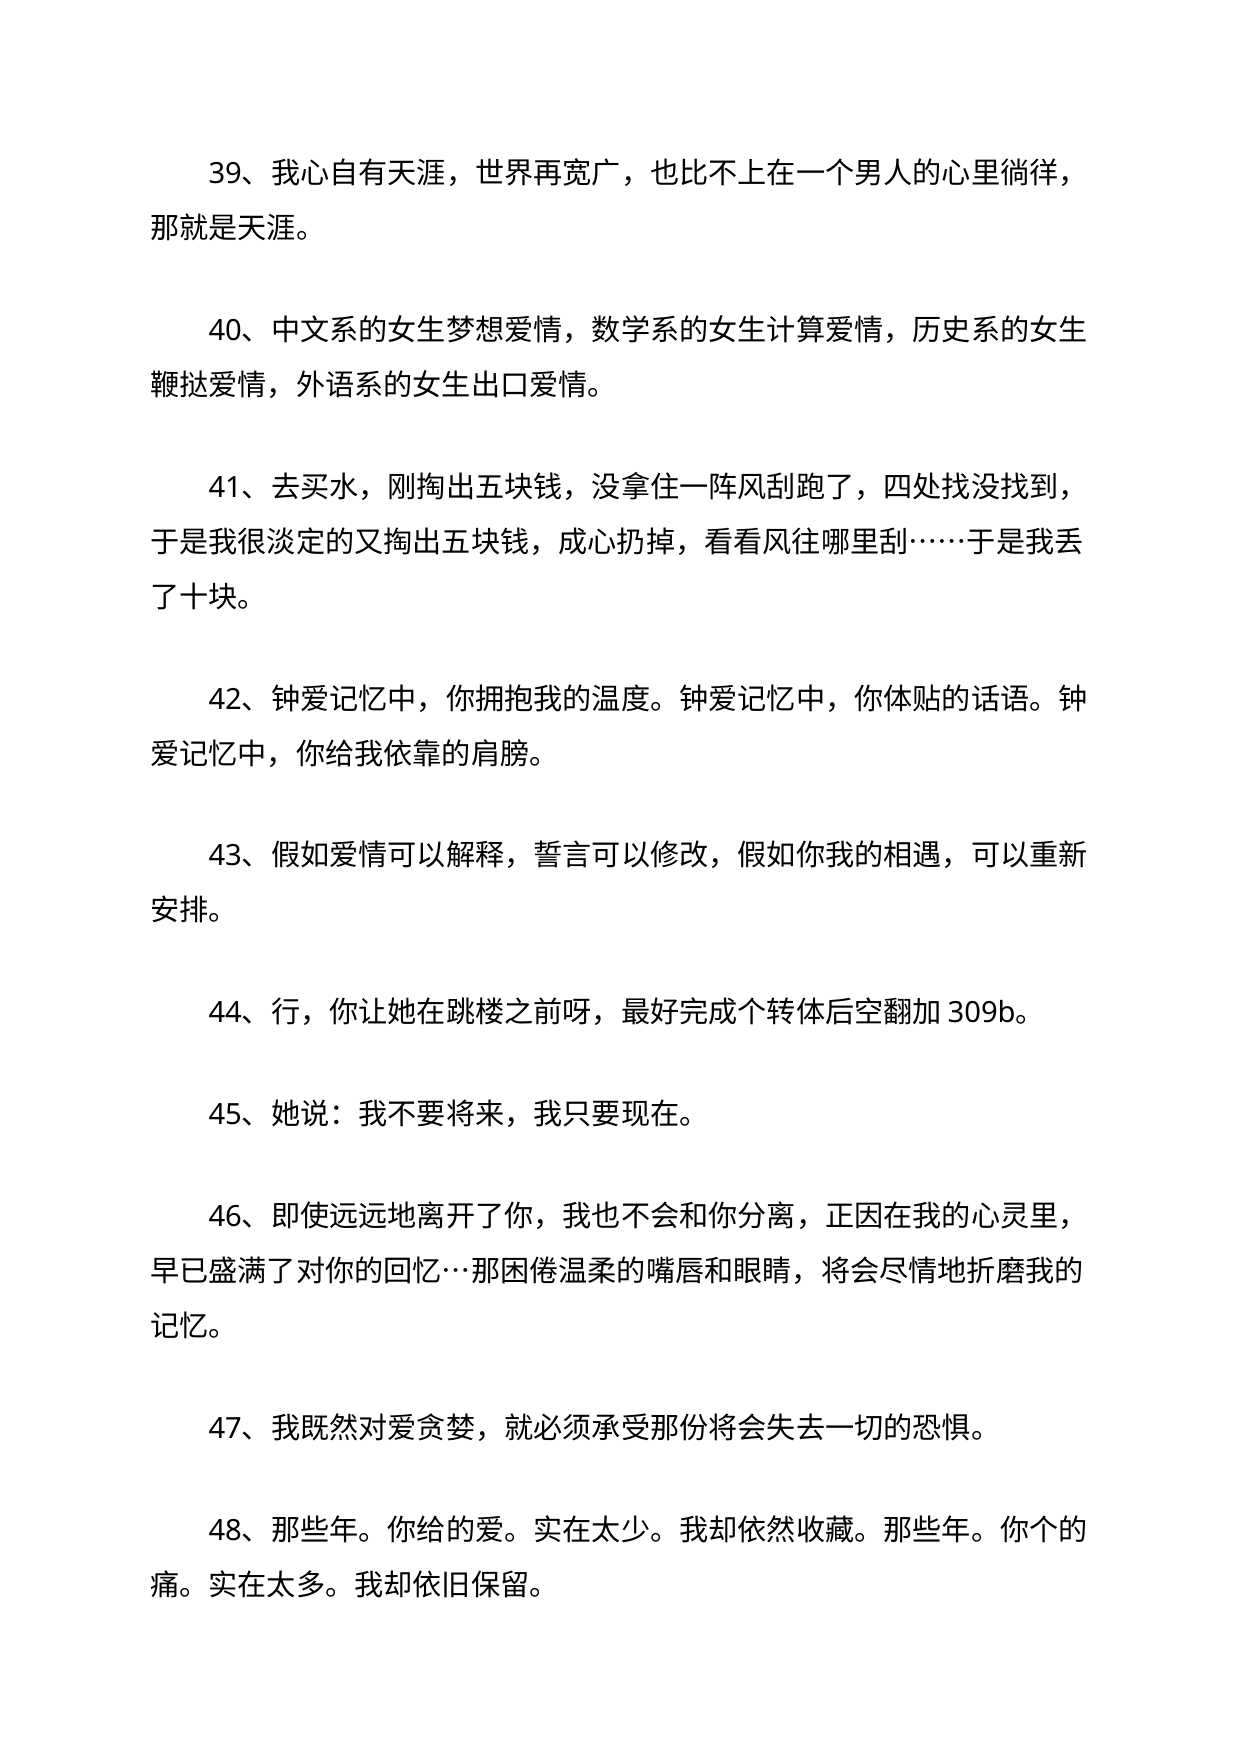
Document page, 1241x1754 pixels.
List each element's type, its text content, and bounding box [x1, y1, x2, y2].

text 48、那些年。你给的爱。实在太少。我却依然收藏。那些年。你个的痛。实在太多。我却依旧保留。 [150, 1506, 1090, 1604]
text 40、中文系的女生梦想爱情，数学系的女生计算爱情，历史系的女生鞭挞爱情，外语系的女生出口爱情。 [150, 307, 1090, 404]
text 39、我心自有天涯，世界再宽广，也比不上在一个男人的心里徜徉，那就是天涯。 [150, 150, 1090, 247]
text 42、钟爱记忆中，你拥抱我的温度。钟爱记忆中，你体贴的话语。钟爱记忆中，你给我依靠的肩膀。 [150, 675, 1090, 772]
text 41、去买水，刚掏出五块钱，没拿住一阵风刮跑了，四处找没找到，于是我很淡定的又掏出五块钱，成心扔掉，看看风往哪里刮……于是我丢了十块。 [150, 463, 1090, 616]
text 44、行，你让她在跳楼之前呀，最好完成个转体后空翻加309b。 [150, 989, 1090, 1031]
text 47、我既然对爱贪婪，就必须承受那份将会失去一切的恐惧。 [150, 1404, 1090, 1447]
text 46、即使远远地离开了你，我也不会和你分离，正因在我的心灵里，早已盛满了对你的回忆…那困倦温柔的嘴唇和眼睛，将会尽情地折磨我的记忆。 [150, 1193, 1090, 1345]
text 43、假如爱情可以解释，誓言可以修改，假如你我的相遇，可以重新安排。 [150, 832, 1090, 929]
text 45、她说：我不要将来，我只要现在。 [150, 1091, 1090, 1133]
